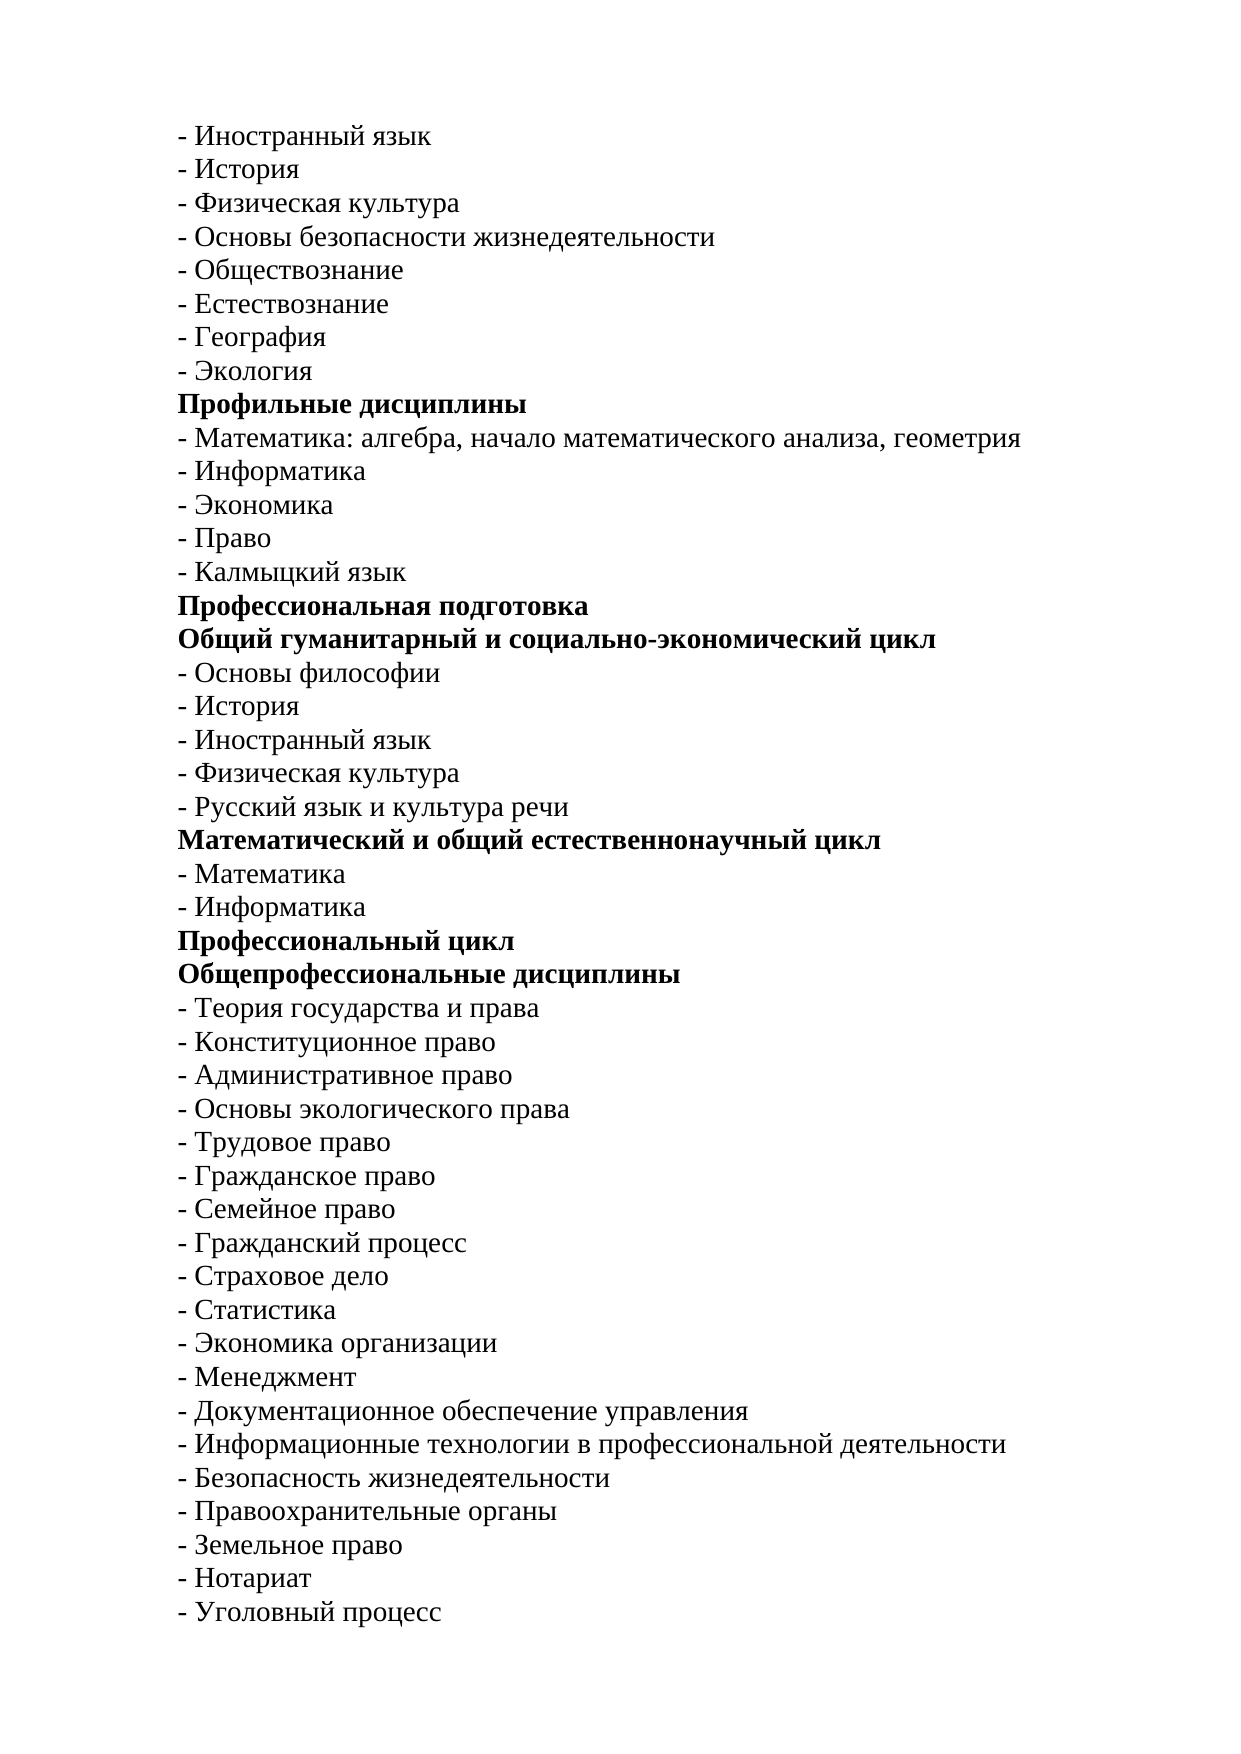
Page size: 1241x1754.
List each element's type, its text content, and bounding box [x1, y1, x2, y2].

text Общий гуманитарный и социально-экономический цикл [177, 621, 1152, 655]
text - Теория государства и права [177, 990, 1152, 1024]
text - Основы безопасности жизнедеятельности [177, 219, 1152, 252]
text - Страховое дело [177, 1258, 1152, 1292]
text Математический и общий естественнонаучный цикл [177, 822, 1152, 856]
text - Русский язык и культура речи [177, 789, 1152, 822]
text - Физическая культура [177, 185, 1152, 219]
text - Иностранный язык [177, 118, 1152, 152]
text - Земельное право [177, 1527, 1152, 1560]
text - Административное право [177, 1057, 1152, 1091]
text - Нотариат [177, 1560, 1152, 1594]
text - Естествознание [177, 286, 1152, 319]
text - Правоохранительные органы [177, 1493, 1152, 1527]
text - Право [177, 521, 1152, 554]
text - Гражданское право [177, 1158, 1152, 1191]
text - Информатика [177, 889, 1152, 923]
text - Менеджмент [177, 1359, 1152, 1393]
text - Экология [177, 353, 1152, 386]
text - Иностранный язык [177, 722, 1152, 755]
text - Конституционное право [177, 1024, 1152, 1057]
text - Трудовое право [177, 1124, 1152, 1158]
text Профильные дисциплины [177, 386, 1152, 420]
text - Экономика организации [177, 1326, 1152, 1359]
text - Гражданский процесс [177, 1225, 1152, 1258]
text Профессиональный цикл [177, 923, 1152, 957]
text - География [177, 319, 1152, 353]
text - Статистика [177, 1292, 1152, 1326]
text Профессиональная подготовка [177, 588, 1152, 621]
text - Основы философии [177, 655, 1152, 688]
text - Физическая культура [177, 755, 1152, 789]
text - Безопасность жизнедеятельности [177, 1460, 1152, 1493]
text - Основы экологического права [177, 1091, 1152, 1124]
text Общепрофессиональные дисциплины [177, 957, 1152, 990]
text - Семейное право [177, 1191, 1152, 1225]
text - Уголовный процесс [177, 1594, 1152, 1627]
text - История [177, 688, 1152, 722]
text - Экономика [177, 487, 1152, 521]
text - Информационные технологии в профессиональной деятельности [177, 1426, 1152, 1460]
text - Математика [177, 856, 1152, 889]
text - Обществознание [177, 252, 1152, 286]
text - Математика: алгебра, начало математического анализа, геометрия [177, 420, 1152, 453]
text - История [177, 152, 1152, 185]
text - Документационное обеспечение управления [177, 1393, 1152, 1426]
text - Информатика [177, 453, 1152, 487]
text - Калмыцкий язык [177, 554, 1152, 588]
